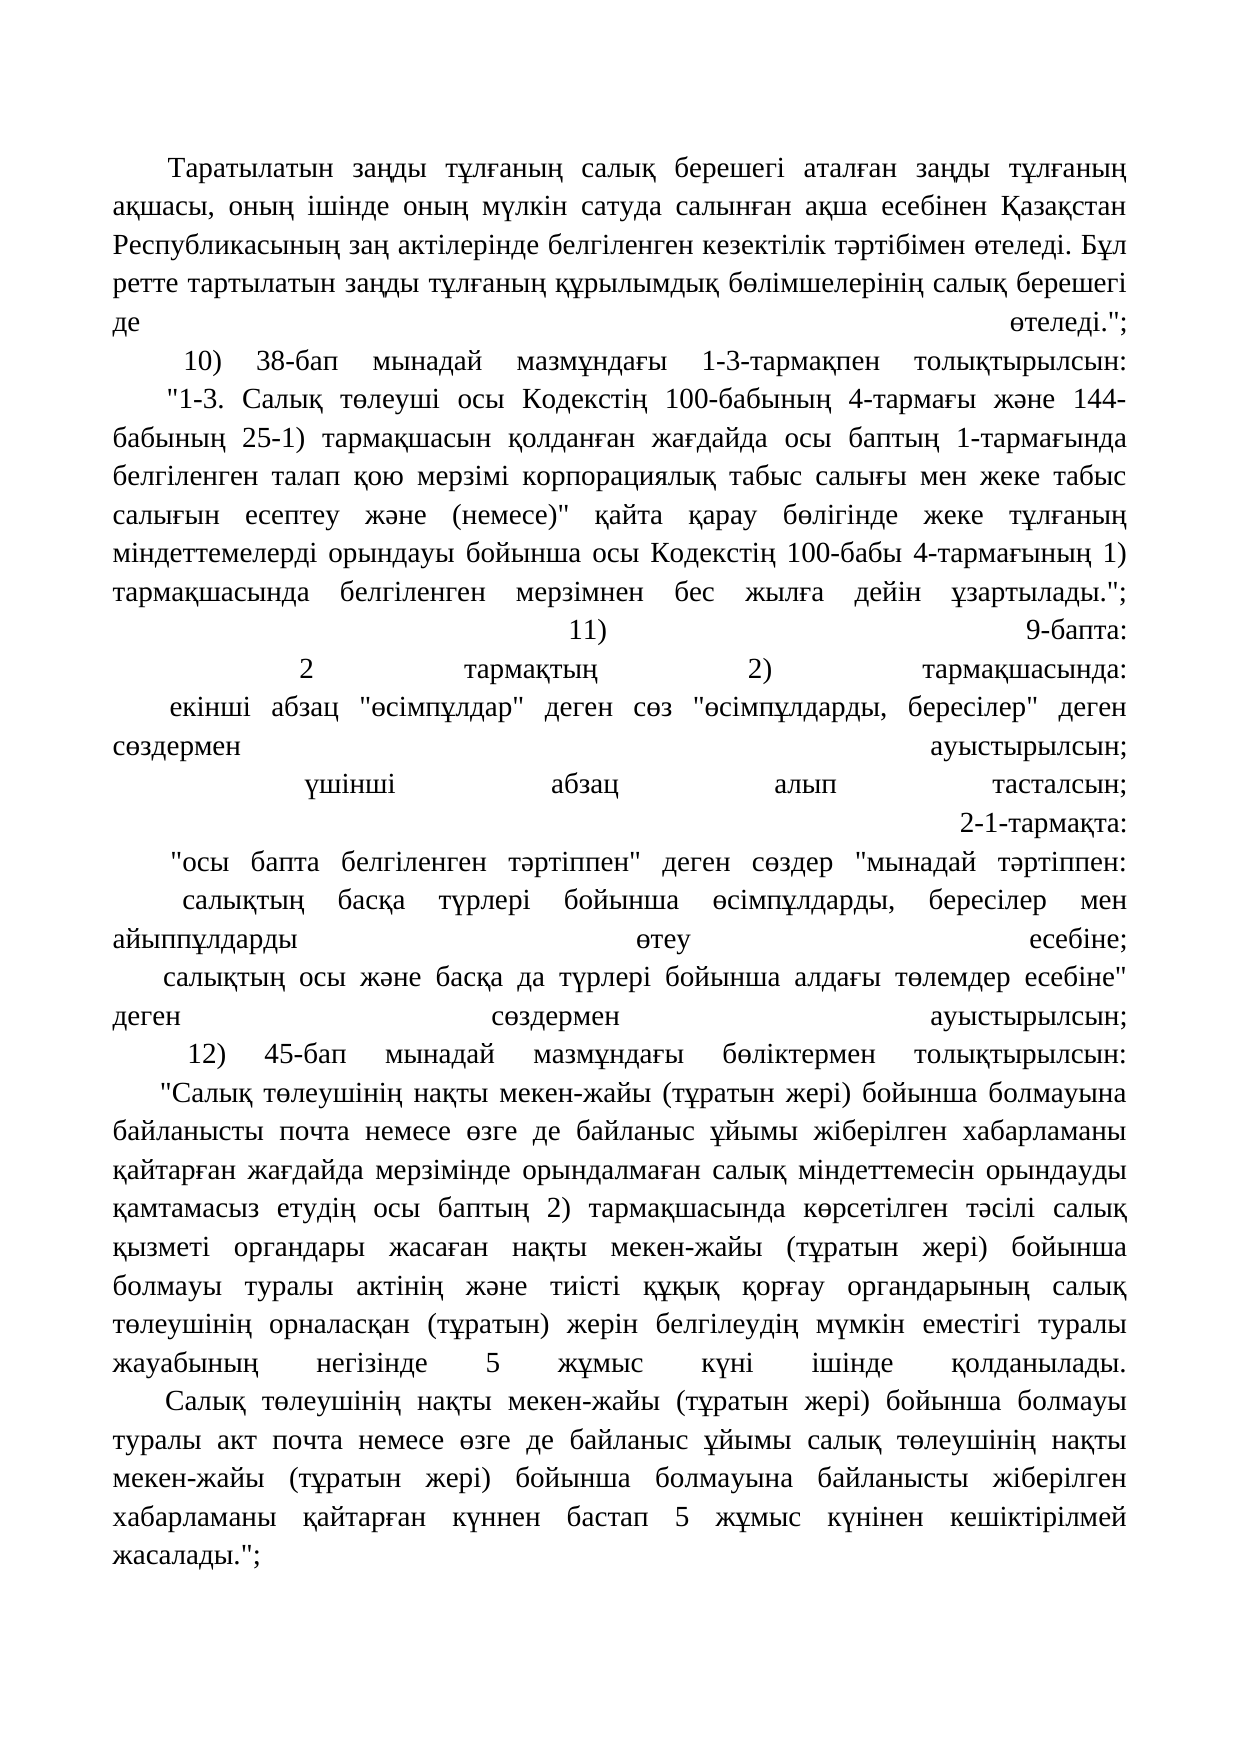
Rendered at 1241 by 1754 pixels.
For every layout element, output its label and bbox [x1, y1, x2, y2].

text [112, 150, 1128, 1571]
